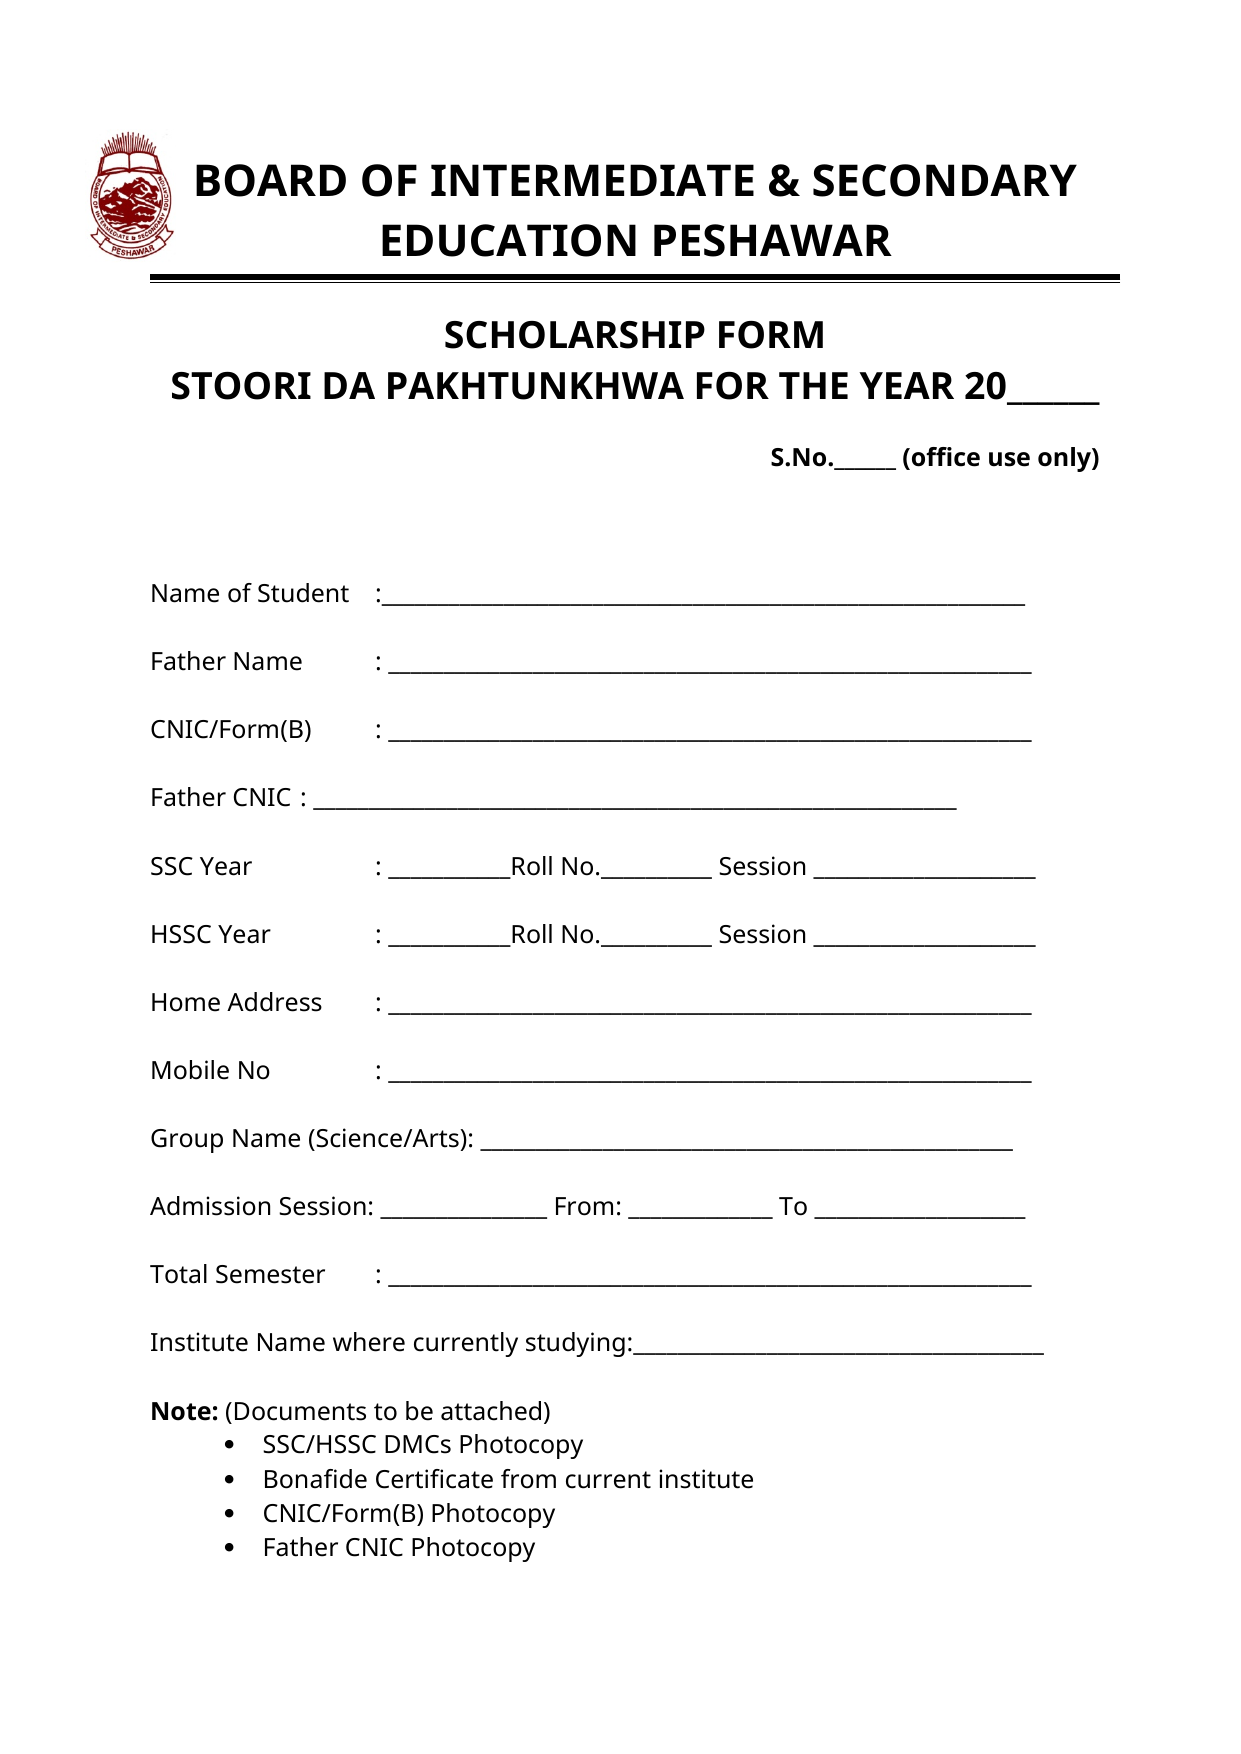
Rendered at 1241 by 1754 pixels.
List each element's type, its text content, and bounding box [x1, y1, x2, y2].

list Bonafide Certificate from current institute [225, 1461, 1120, 1495]
text SSC Year : ___________Roll No.__________ Session ____________________ [150, 848, 1120, 882]
text BOARD OF INTERMEDIATE & SECONDARY EDUCATION PESHAWAR [150, 150, 1120, 269]
text Admission Session: _______________ From: _____________ To ___________________ [150, 1189, 1120, 1223]
picture [85, 129, 177, 264]
text Note: (Documents to be attached) [150, 1393, 1120, 1427]
list Father CNIC Photocopy [225, 1529, 1120, 1563]
text Name of Student :__________________________________________________________ [150, 576, 1120, 610]
list SSC/HSSC DMCs Photocopy [225, 1427, 1120, 1461]
text HSSC Year : ___________Roll No.__________ Session ____________________ [150, 916, 1120, 950]
text S.No.______ (office use only) [675, 439, 1120, 473]
list CNIC/Form(B) Photocopy [225, 1495, 1120, 1529]
text Home Address : __________________________________________________________ [150, 984, 1120, 1018]
text SCHOLARSHIP FORM [150, 309, 1120, 360]
text Institute Name where currently studying:_____________________________________ [150, 1325, 1120, 1359]
text Mobile No : __________________________________________________________ [150, 1052, 1120, 1087]
text Total Semester : __________________________________________________________ [150, 1257, 1120, 1291]
text STOORI DA PAKHTUNKHWA FOR THE YEAR 20______ [150, 360, 1120, 411]
text Father Name : __________________________________________________________ [150, 644, 1120, 678]
text Group Name (Science/Arts): ________________________________________________ [150, 1121, 1120, 1155]
text CNIC/Form(B) : __________________________________________________________ [150, 712, 1120, 746]
text Father CNIC : __________________________________________________________ [150, 780, 1120, 814]
